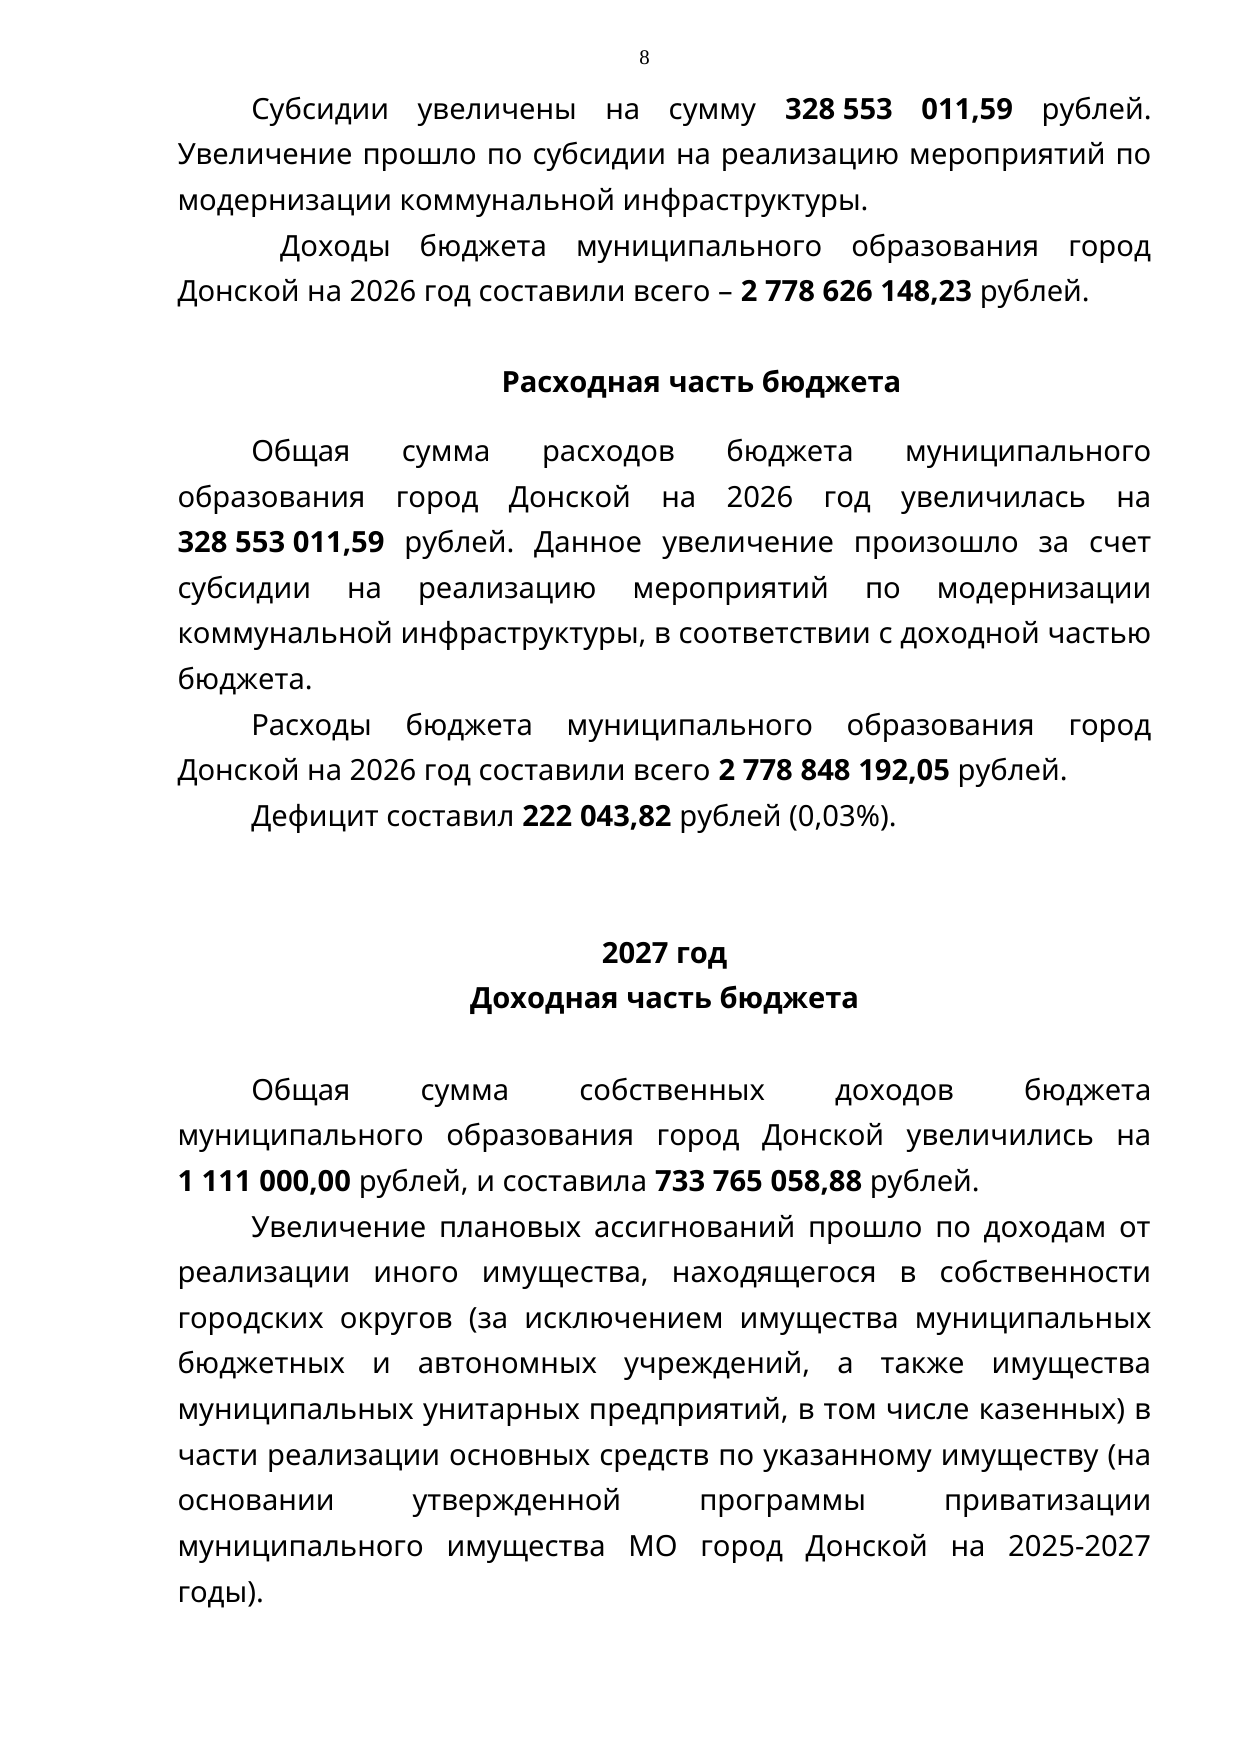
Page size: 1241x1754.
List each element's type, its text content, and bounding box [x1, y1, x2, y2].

list Общая сумма расходов бюджета муниципального образования город Донской на 2026 год увеличилась на 328 553 011,59 рублей. Данное увеличение произошло за счет субсидии на реализацию мероприятий по модернизации коммунальной инфраструктуры, в соответствии с доходной частью бюджета. [177, 430, 1152, 698]
text Доходная часть бюджета [177, 978, 1152, 1017]
text 2027 год [177, 932, 1152, 972]
text Общая сумма собственных доходов бюджета муниципального образования город Донской увеличились на 1 111 000,00 рублей, и составила 733 765 058,88 рублей. [177, 1069, 1152, 1200]
list Доходы бюджета муниципального образования город Донской на 2026 год составили всего – 2 778 626 148,23 рублей. [177, 225, 1152, 310]
list Субсидии увеличены на сумму 328 553 011,59 рублей. Увеличение прошло по субсидии на реализацию мероприятий по модернизации коммунальной инфраструктуры. [177, 88, 1152, 219]
text Дефицит составил 222 043,82 рублей (0,03%). [177, 795, 1152, 835]
text Увеличение плановых ассигнований прошло по доходам от реализации иного имущества, находящегося в собственности городских округов (за исключением имущества муниципальных бюджетных и автономных учреждений, а также имущества муниципальных унитарных предприятий, в том числе казенных) в части реализации основных средств по указанному имуществу (на основании утвержденной программы приватизации муниципального имущества МО город Донской на 2025-2027 годы). [177, 1206, 1152, 1611]
text Расходы бюджета муниципального образования город Донской на 2026 год составили всего 2 778 848 192,05 рублей. [177, 704, 1152, 789]
text Расходная часть бюджета [177, 362, 1152, 401]
